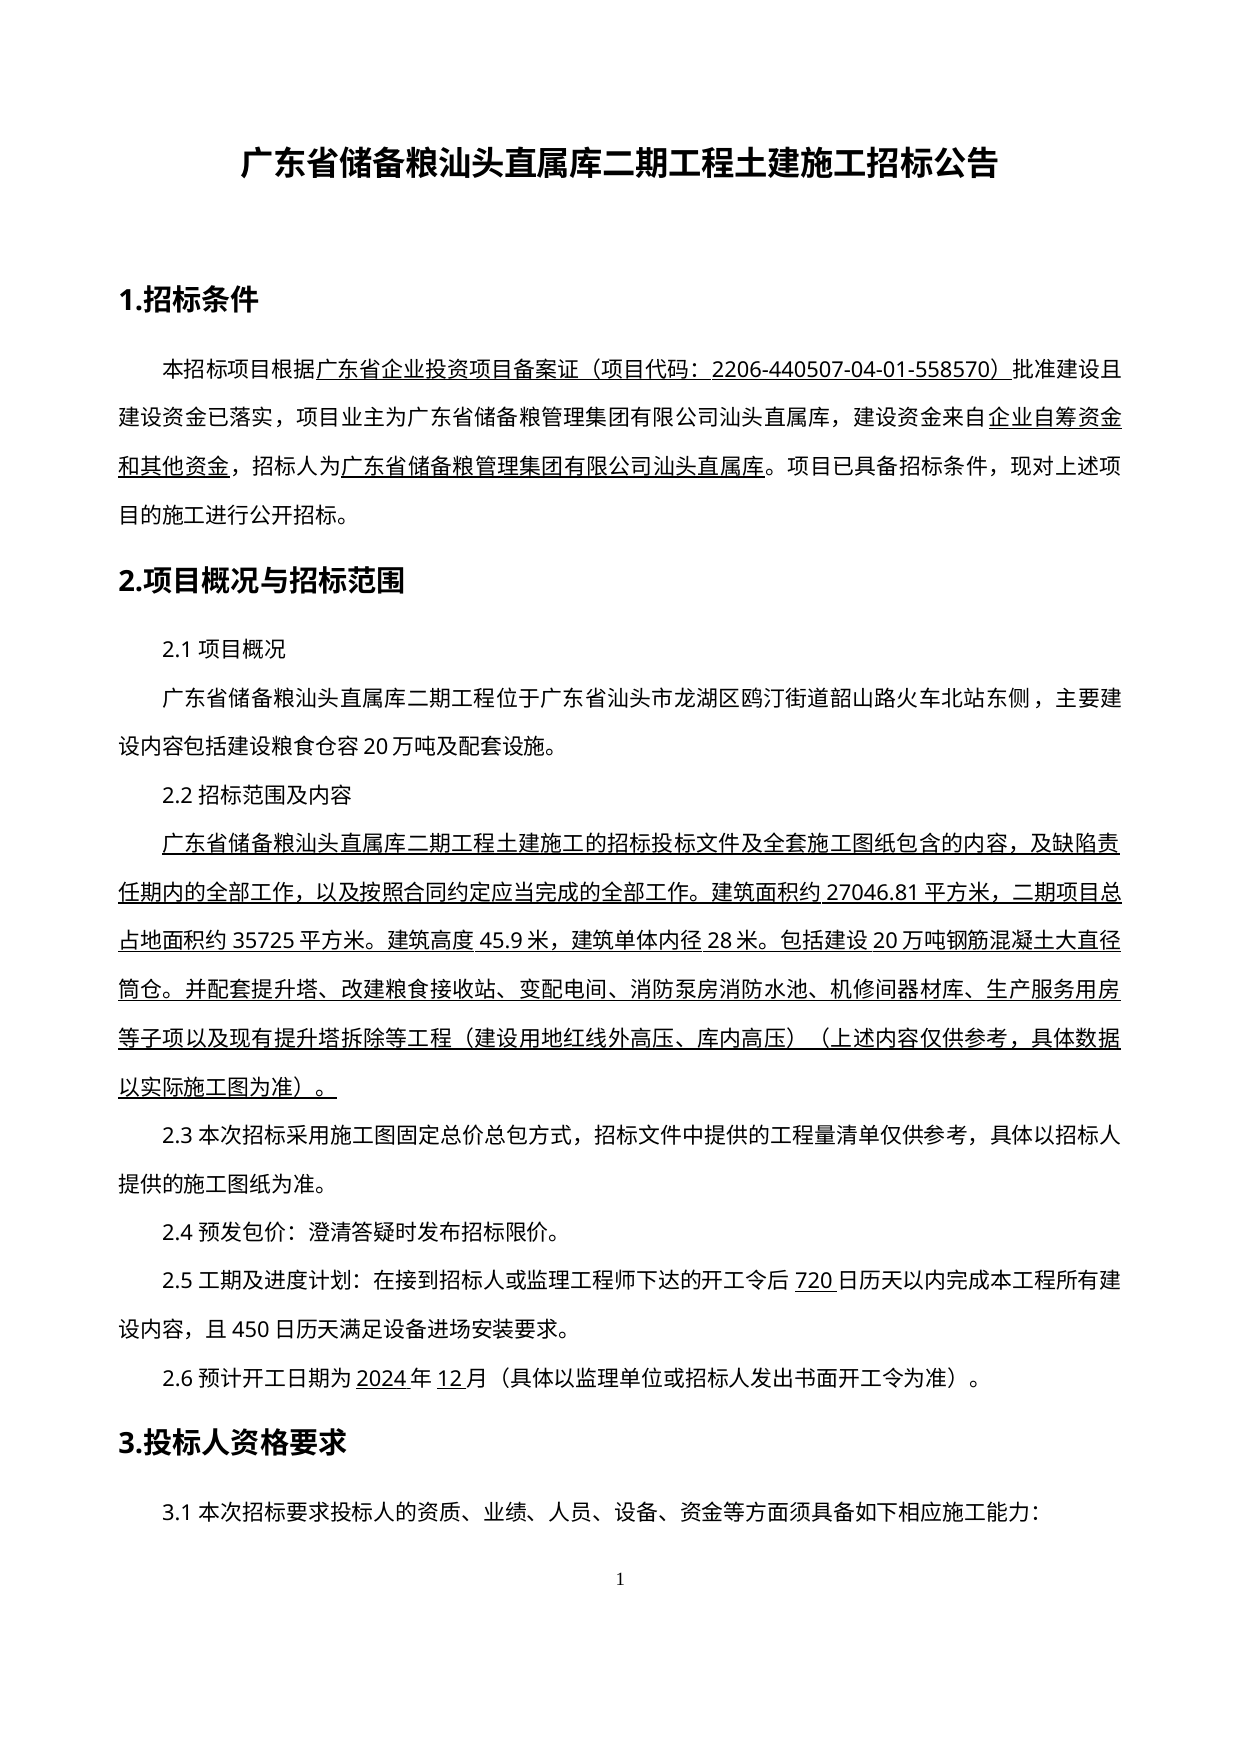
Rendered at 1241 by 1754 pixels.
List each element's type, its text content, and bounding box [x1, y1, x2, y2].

text 2.5 工期及进度计划：在接到招标人或监理工程师下达的开工令后720日历天以内完成本工程所有建设内容，且450日历天满足设备进场安装要求。 [118, 1263, 1122, 1344]
text 2.1 项目概况 [118, 632, 1122, 664]
text 广东省储备粮汕头直属库二期工程位于广东省汕头市龙湖区鸥汀街道韶山路火车北站东侧，主要建设内容包括建设粮食仓容20万吨及配套设施。 [118, 680, 1122, 762]
text 广东省储备粮汕头直属库二期工程土建施工的招标投标文件及全套施工图纸包含的内容，及缺陷责任期内的全部工作，以及按照合同约定应当完成的全部工作。建筑面积约27046.81平方米，二期项目总占地面积约35725平方米。建筑高度45.9米，建筑单体内径28米。包括建设20万吨钢筋混凝土大直径筒仓。并配套提升塔、改建粮食接收站、变配电间、消防泵房消防水池、机修间器材库、生产服务用房等子项以及现有提升塔拆除等工程（建设用地红线外高压、库内高压）（上述内容仅供参考，具体数据以实际施工图为准）。 [118, 826, 1122, 902]
text 2.4 预发包价：澄清答疑时发布招标限价。 [118, 1215, 1122, 1247]
text 2.2 招标范围及内容 [118, 777, 1122, 810]
text 广东省储备粮汕头直属库二期工程土建施工招标公告 [118, 128, 1122, 193]
text 3.1 本次招标要求投标人的资质、业绩、人员、设备、资金等方面须具备如下相应施工能力： [118, 1495, 1122, 1527]
subtitle 1.招标条件 [118, 265, 1122, 330]
subtitle 2.项目概况与招标范围 [118, 546, 1122, 611]
subtitle 3.投标人资格要求 [118, 1409, 1122, 1474]
text 广东省储备粮汕头直属库二期工程土建施工的招标投标文件及全套施工图纸包含的内容，及缺陷责任期内的全部工作，以及按照合同约定应当完成的全部工作。建筑面积约27046.81平方米，二期项目总占地面积约35725平方米。建筑高度45.9米，建筑单体内径28米。包括建设20万吨钢筋混凝土大直径筒仓。并配套提升塔、改建粮食接收站、变配电间、消防泵房消防水池、机修间器材库、生产服务用房等子项以及现有提升塔拆除等工程（建设用地红线外高压、库内高压）（上述内容仅供参考，具体数据以实际施工图为准）。 [118, 903, 1122, 1102]
text 2.6 预计开工日期为2024年12月（具体以监理单位或招标人发出书面开工令为准）。 [118, 1360, 1122, 1393]
text 2.3 本次招标采用施工图固定总价总包方式，招标文件中提供的工程量清单仅供参考，具体以招标人提供的施工图纸为准。 [118, 1118, 1122, 1199]
text 本招标项目根据广东省企业投资项目备案证（项目代码：2206-440507-04-01-558570）批准建设且建设资金已落实，项目业主为广东省储备粮管理集团有限公司汕头直属库，建设资金来自企业自筹资金和其他资金，招标人为广东省储备粮管理集团有限公司汕头直属库。项目已具备招标条件，现对上述项目的施工进行公开招标。 [118, 351, 1122, 530]
